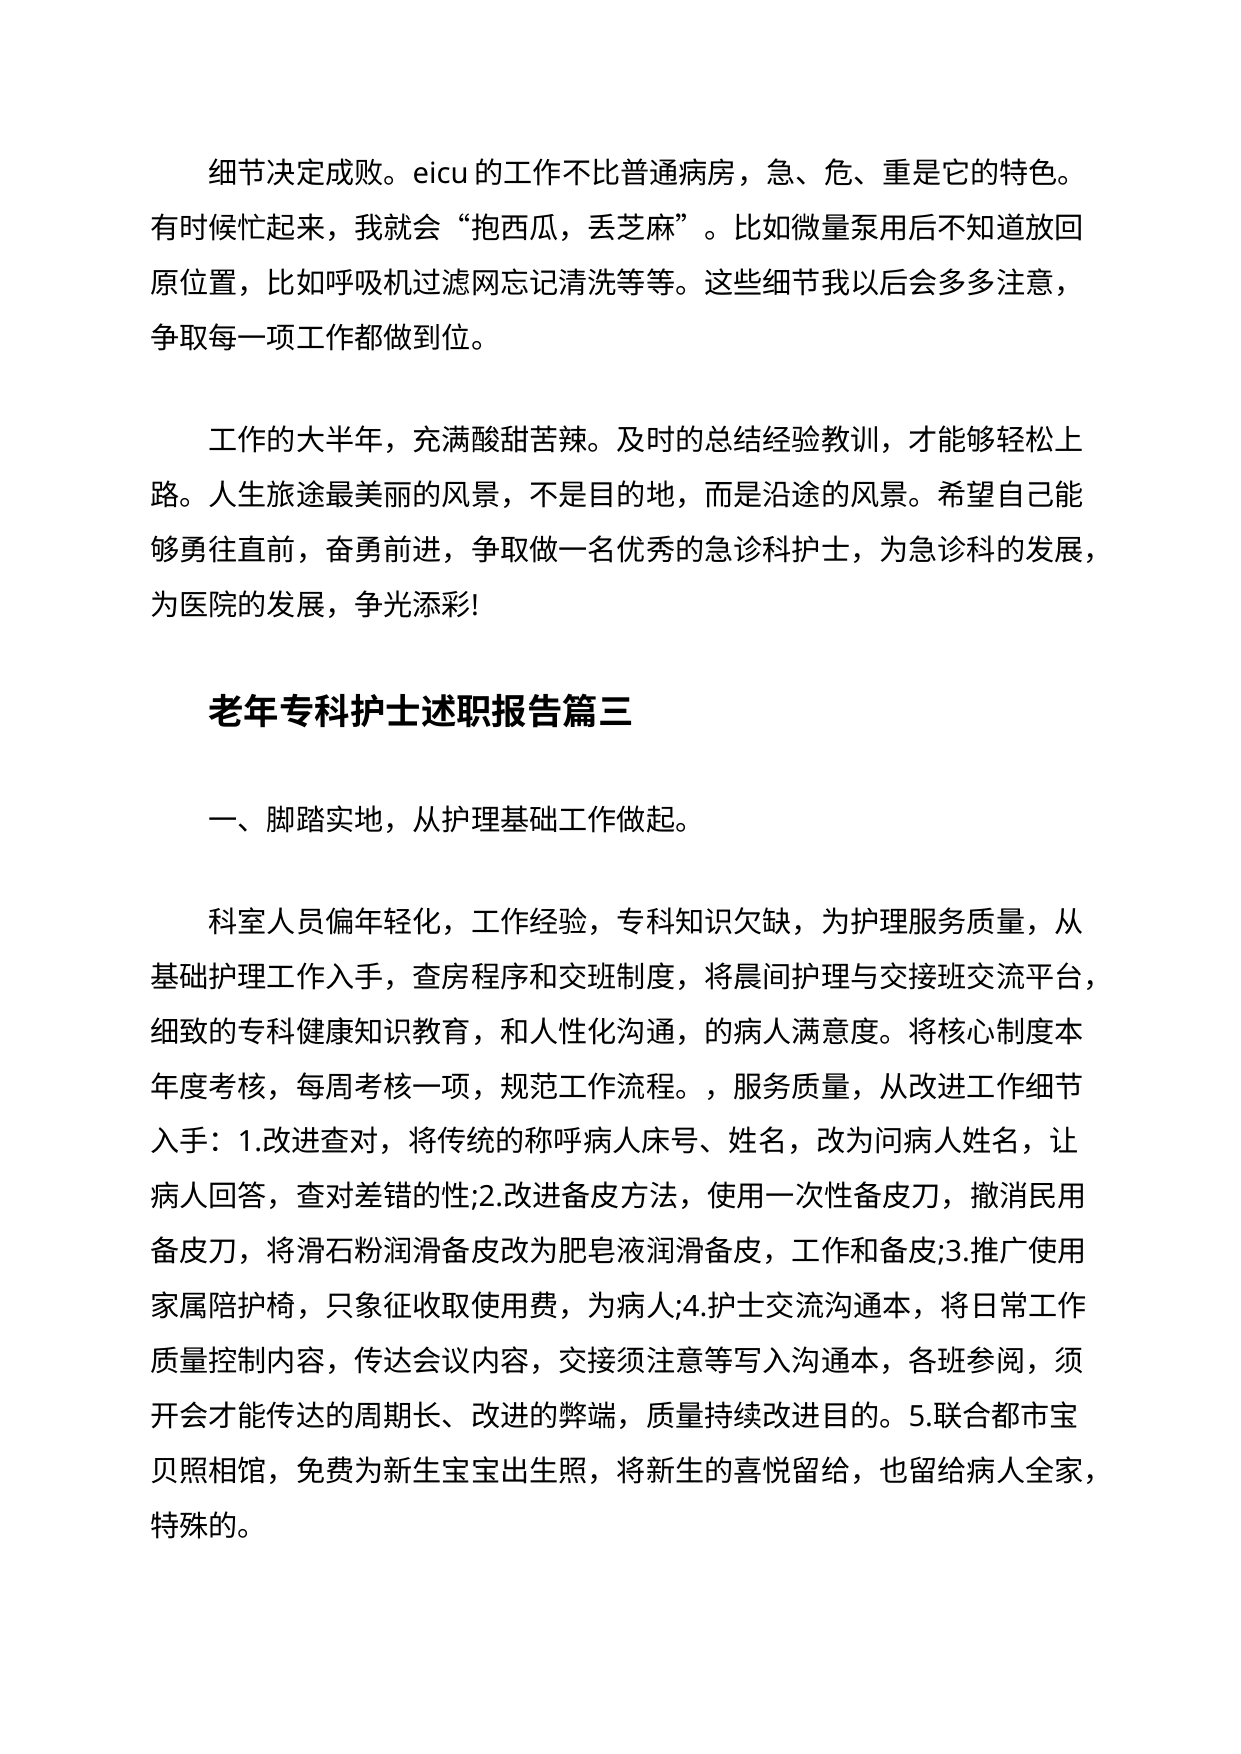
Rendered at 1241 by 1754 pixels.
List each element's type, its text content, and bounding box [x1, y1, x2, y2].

text 工作的大半年，充满酸甜苦辣。及时的总结经验教训，才能够轻松上路。人生旅途最美丽的风景，不是目的地，而是沿途的风景。希望自己能够勇往直前，奋勇前进，争取做一名优秀的急诊科护士，为急诊科的发展，为医院的发展，争光添彩! [150, 417, 1090, 624]
text 一、脚踏实地，从护理基础工作做起。 [150, 797, 1090, 839]
text 科室人员偏年轻化，工作经验，专科知识欠缺，为护理服务质量，从基础护理工作入手，查房程序和交班制度，将晨间护理与交接班交流平台，细致的专科健康知识教育，和人性化沟通，的病人满意度。将核心制度本年度考核，每周考核一项，规范工作流程。，服务质量，从改进工作细节入手：1.改进查对，将传统的称呼病人床号、姓名，改为问病人姓名，让病人回答，查对差错的性;2.改进备皮方法，使用一次性备皮刀，撤消民用备皮刀，将滑石粉润滑备皮改为肥皂液润滑备皮，工作和备皮;3.推广使用家属陪护椅，只象征收取使用费，为病人;4.护士交流沟通本，将日常工作质量控制内容，传达会议内容，交接须注意等写入沟通本，各班参阅，须开会才能传达的周期长、改进的弊端，质量持续改进目的。5.联合都市宝贝照相馆，免费为新生宝宝出生照，将新生的喜悦留给，也留给病人全家，特殊的。 [150, 898, 1090, 1545]
text 老年专科护士述职报告篇三 [150, 683, 1090, 734]
text 细节决定成败。eicu的工作不比普通病房，急、危、重是它的特色。有时候忙起来，我就会“抱西瓜，丢芝麻”。比如微量泵用后不知道放回原位置，比如呼吸机过滤网忘记清洗等等。这些细节我以后会多多注意，争取每一项工作都做到位。 [150, 150, 1090, 357]
